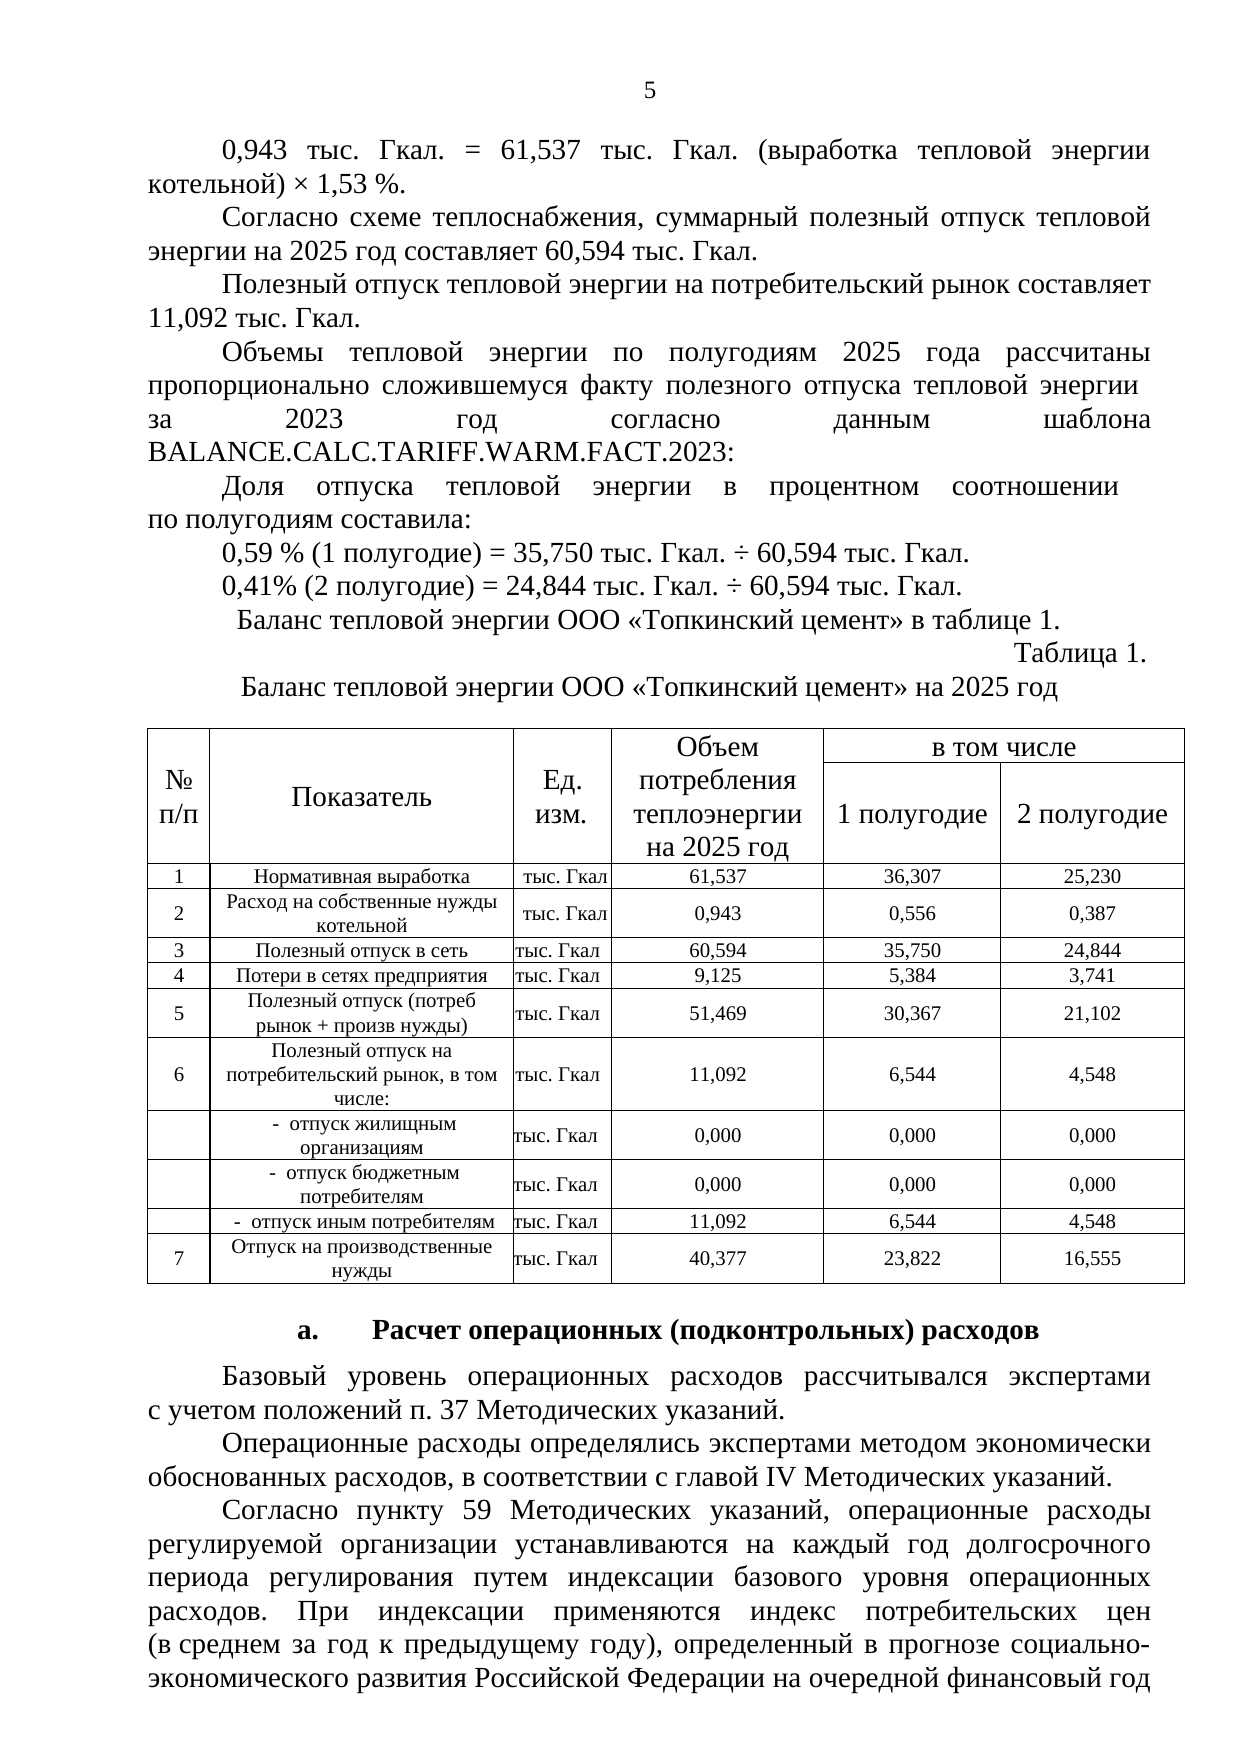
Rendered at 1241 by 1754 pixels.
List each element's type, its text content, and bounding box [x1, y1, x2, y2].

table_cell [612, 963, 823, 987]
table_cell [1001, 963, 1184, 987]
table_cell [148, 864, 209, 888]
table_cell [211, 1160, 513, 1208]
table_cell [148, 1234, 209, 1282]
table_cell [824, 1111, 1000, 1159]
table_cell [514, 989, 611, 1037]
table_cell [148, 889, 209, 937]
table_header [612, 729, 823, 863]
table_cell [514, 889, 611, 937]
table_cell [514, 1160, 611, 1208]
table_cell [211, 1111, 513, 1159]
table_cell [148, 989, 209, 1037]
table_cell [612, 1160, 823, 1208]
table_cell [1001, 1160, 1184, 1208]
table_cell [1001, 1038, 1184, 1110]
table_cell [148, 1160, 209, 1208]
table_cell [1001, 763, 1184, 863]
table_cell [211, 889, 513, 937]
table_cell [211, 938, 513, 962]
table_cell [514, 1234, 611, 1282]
text Базовый уровень операционных расходов рассчитывался экспертами с учетом положений п. 37 Методических указаний. [148, 1358, 1152, 1425]
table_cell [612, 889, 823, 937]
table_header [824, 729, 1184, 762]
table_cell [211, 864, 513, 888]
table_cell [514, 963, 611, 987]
text Полезный отпуск тепловой энергии на потребительский рынок составляет 11,092 тыс. Гкал. [148, 267, 1152, 334]
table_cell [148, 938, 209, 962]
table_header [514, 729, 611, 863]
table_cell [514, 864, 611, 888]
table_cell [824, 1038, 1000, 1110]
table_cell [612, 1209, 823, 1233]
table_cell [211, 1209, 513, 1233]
text 0,41% (2 полугодие) = 24,844 тыс. Гкал. ÷ 60,594 тыс. Гкал. [148, 568, 1152, 602]
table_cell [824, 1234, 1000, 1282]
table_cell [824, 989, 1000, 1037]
text 0,59 % (1 полугодие) = 35,750 тыс. Гкал. ÷ 60,594 тыс. Гкал. [148, 535, 1152, 568]
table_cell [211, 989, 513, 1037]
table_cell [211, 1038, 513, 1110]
list Расчет операционных (подконтрольных) расходов [185, 1312, 1152, 1346]
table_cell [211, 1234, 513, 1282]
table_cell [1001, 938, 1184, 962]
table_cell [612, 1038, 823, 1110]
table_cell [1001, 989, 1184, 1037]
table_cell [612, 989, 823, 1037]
text Операционные расходы определялись экспертами методом экономически обоснованных расходов, в соответствии с главой IV Методических указаний. [148, 1425, 1152, 1492]
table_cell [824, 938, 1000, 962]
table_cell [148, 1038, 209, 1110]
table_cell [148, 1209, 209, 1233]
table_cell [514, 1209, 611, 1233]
text Баланс тепловой энергии ООО «Топкинский цемент» на 2025 год [148, 669, 1152, 703]
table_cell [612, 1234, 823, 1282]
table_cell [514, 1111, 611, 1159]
text 0,943 тыс. Гкал. = 61,537 тыс. Гкал. (выработка тепловой энергии котельной) × 1,53 %. [148, 132, 1152, 199]
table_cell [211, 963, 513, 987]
text Согласно схеме теплоснабжения, суммарный полезный отпуск тепловой энергии на 2025 год составляет 60,594 тыс. Гкал. [148, 199, 1152, 267]
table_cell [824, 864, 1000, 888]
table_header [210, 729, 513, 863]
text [148, 1492, 1152, 1694]
text Доля отпуска тепловой энергии в процентном соотношении по полугодиям составила: [148, 468, 1152, 535]
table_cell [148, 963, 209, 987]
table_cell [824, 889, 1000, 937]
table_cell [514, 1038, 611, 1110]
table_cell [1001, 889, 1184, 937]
text Объемы тепловой энергии по полугодиям 2025 года рассчитаны пропорционально сложившемуся факту полезного отпуска тепловой энергии за 2023 год согласно данным шаблона BALANCE.CALC.TARIFF.WARM.FACT.2023: [148, 334, 1152, 468]
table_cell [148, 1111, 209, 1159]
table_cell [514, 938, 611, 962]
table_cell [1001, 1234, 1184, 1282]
text Баланс тепловой энергии ООО «Топкинский цемент» в таблице 1. [148, 602, 1152, 636]
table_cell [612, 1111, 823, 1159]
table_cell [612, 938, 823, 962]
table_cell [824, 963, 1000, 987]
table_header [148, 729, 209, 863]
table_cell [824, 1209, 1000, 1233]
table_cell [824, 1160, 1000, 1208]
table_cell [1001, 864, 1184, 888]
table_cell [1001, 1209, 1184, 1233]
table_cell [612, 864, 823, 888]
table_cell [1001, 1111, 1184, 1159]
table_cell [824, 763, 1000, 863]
